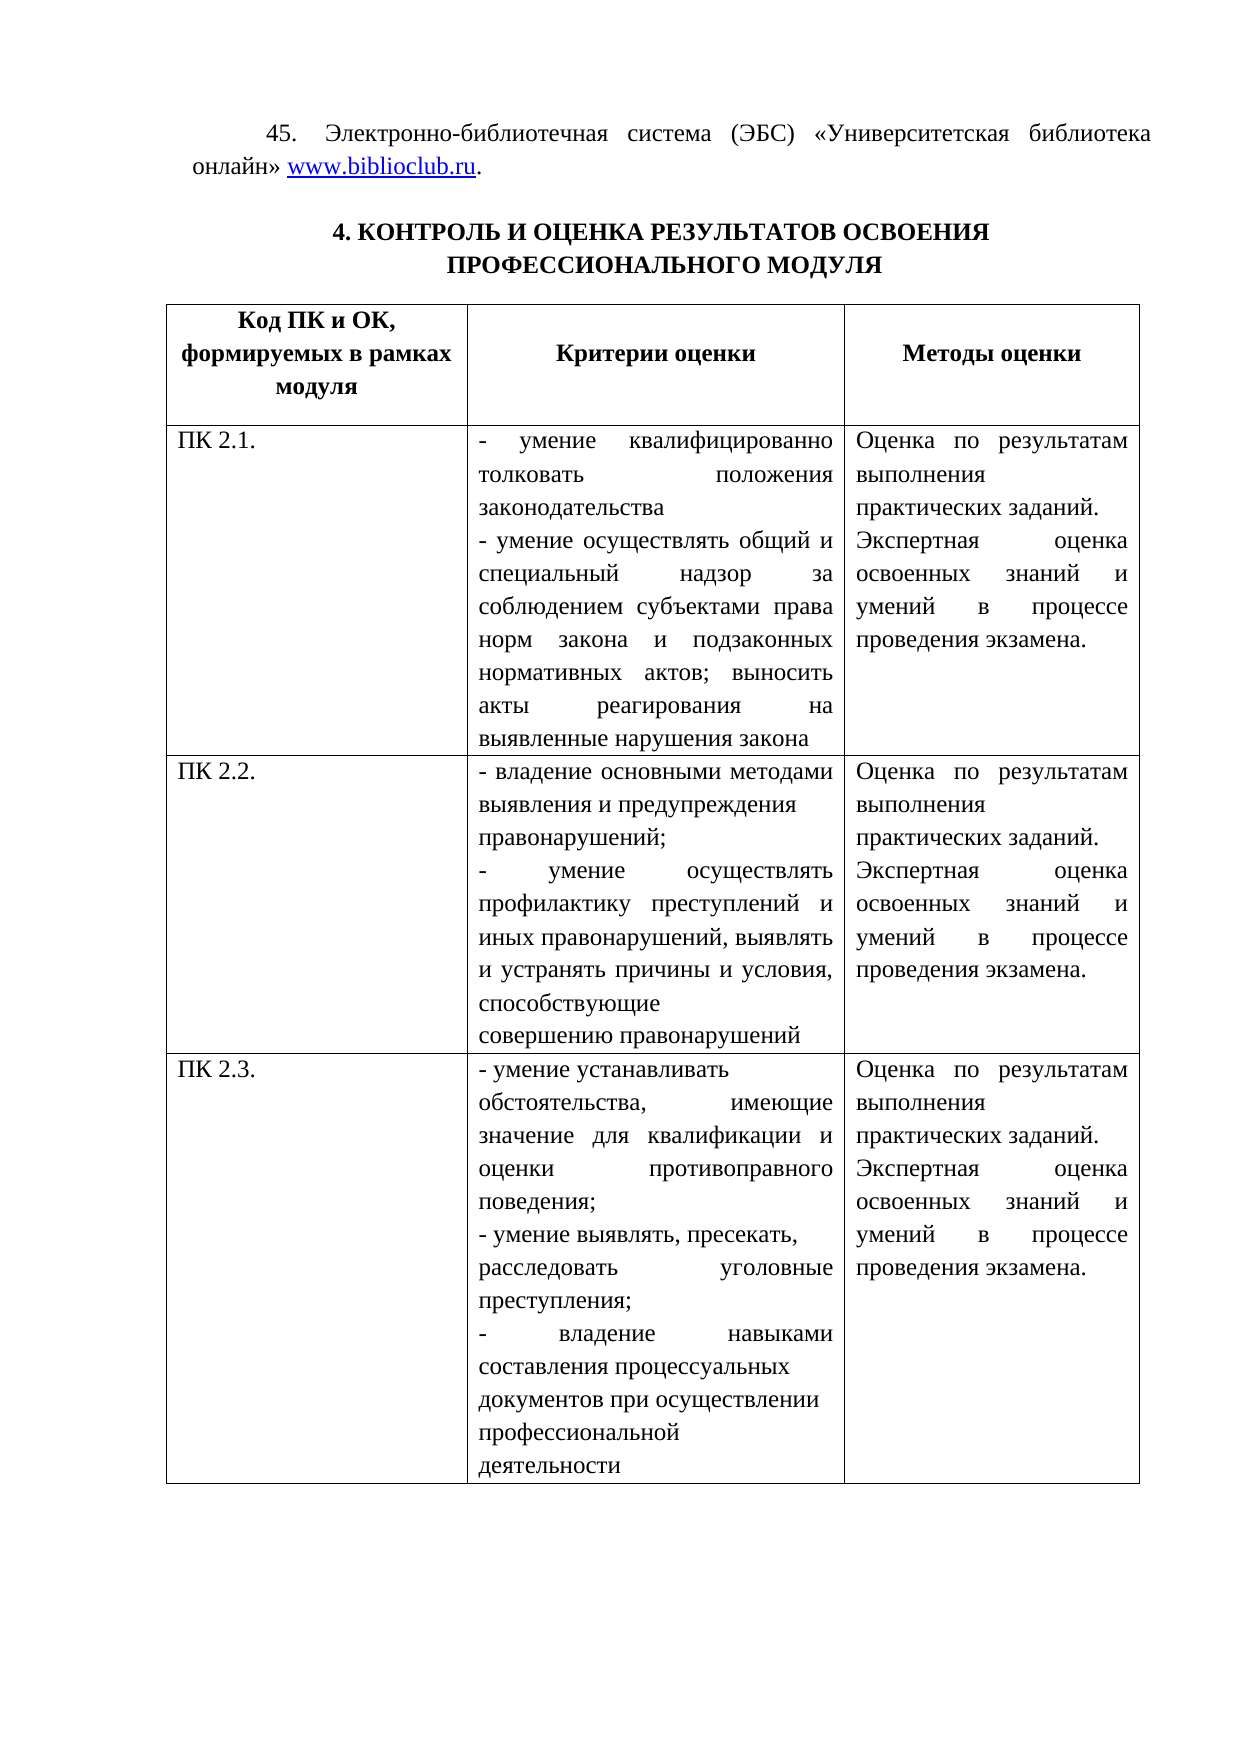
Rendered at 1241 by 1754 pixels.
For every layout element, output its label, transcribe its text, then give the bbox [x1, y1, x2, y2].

table_cell - владение основными методами выявления и предупреждения правонарушений; - умение осуществлять профилактику преступлений и иных правонарушений, выявлять и устранять причины и условия, способствующие совершению правонарушений [468, 756, 844, 1053]
table_cell ПК 2.1. [167, 426, 467, 755]
table_cell Оценка по результатам выполнения практических заданий. Экспертная оценка освоенных знаний и умений в процессе проведения экзамена. [845, 756, 1139, 1053]
table_header Критерии оценки [468, 305, 844, 424]
text 4. КОНТРОЛЬ И ОЦЕНКА РЕЗУЛЬТАТОВ ОСВОЕНИЯ ПРОФЕССИОНАЛЬНОГО МОДУЛЯ [177, 217, 1152, 279]
list Электронно-библиотечная система (ЭБС) «Университетская библиотека онлайн» www.biblioclub.ru. [192, 118, 1152, 180]
table_cell Оценка по результатам выполнения практических заданий. Экспертная оценка освоенных знаний и умений в процессе проведения экзамена. [845, 1054, 1139, 1483]
table_cell - умение устанавливать обстоятельства, имеющие значение для квалификации и оценки противоправного поведения; - умение выявлять, пресекать, расследовать уголовные преступления; - владение навыками составления процессуальных документов при осуществлении профессиональной деятельности [468, 1054, 844, 1483]
table_header Код ПК и ОК, формируемых в рамках модуля [167, 305, 467, 424]
table_cell Оценка по результатам выполнения практических заданий. Экспертная оценка освоенных знаний и умений в процессе проведения экзамена. [845, 426, 1139, 755]
table_cell ПК 2.3. [167, 1054, 467, 1483]
table_header Методы оценки [845, 305, 1139, 424]
table_cell ПК 2.2. [167, 756, 467, 1053]
table_cell - умение квалифицированно толковать положения законодательства - умение осуществлять общий и специальный надзор за соблюдением субъектами права норм закона и подзаконных нормативных актов; выносить акты реагирования на выявленные нарушения закона [468, 426, 844, 755]
